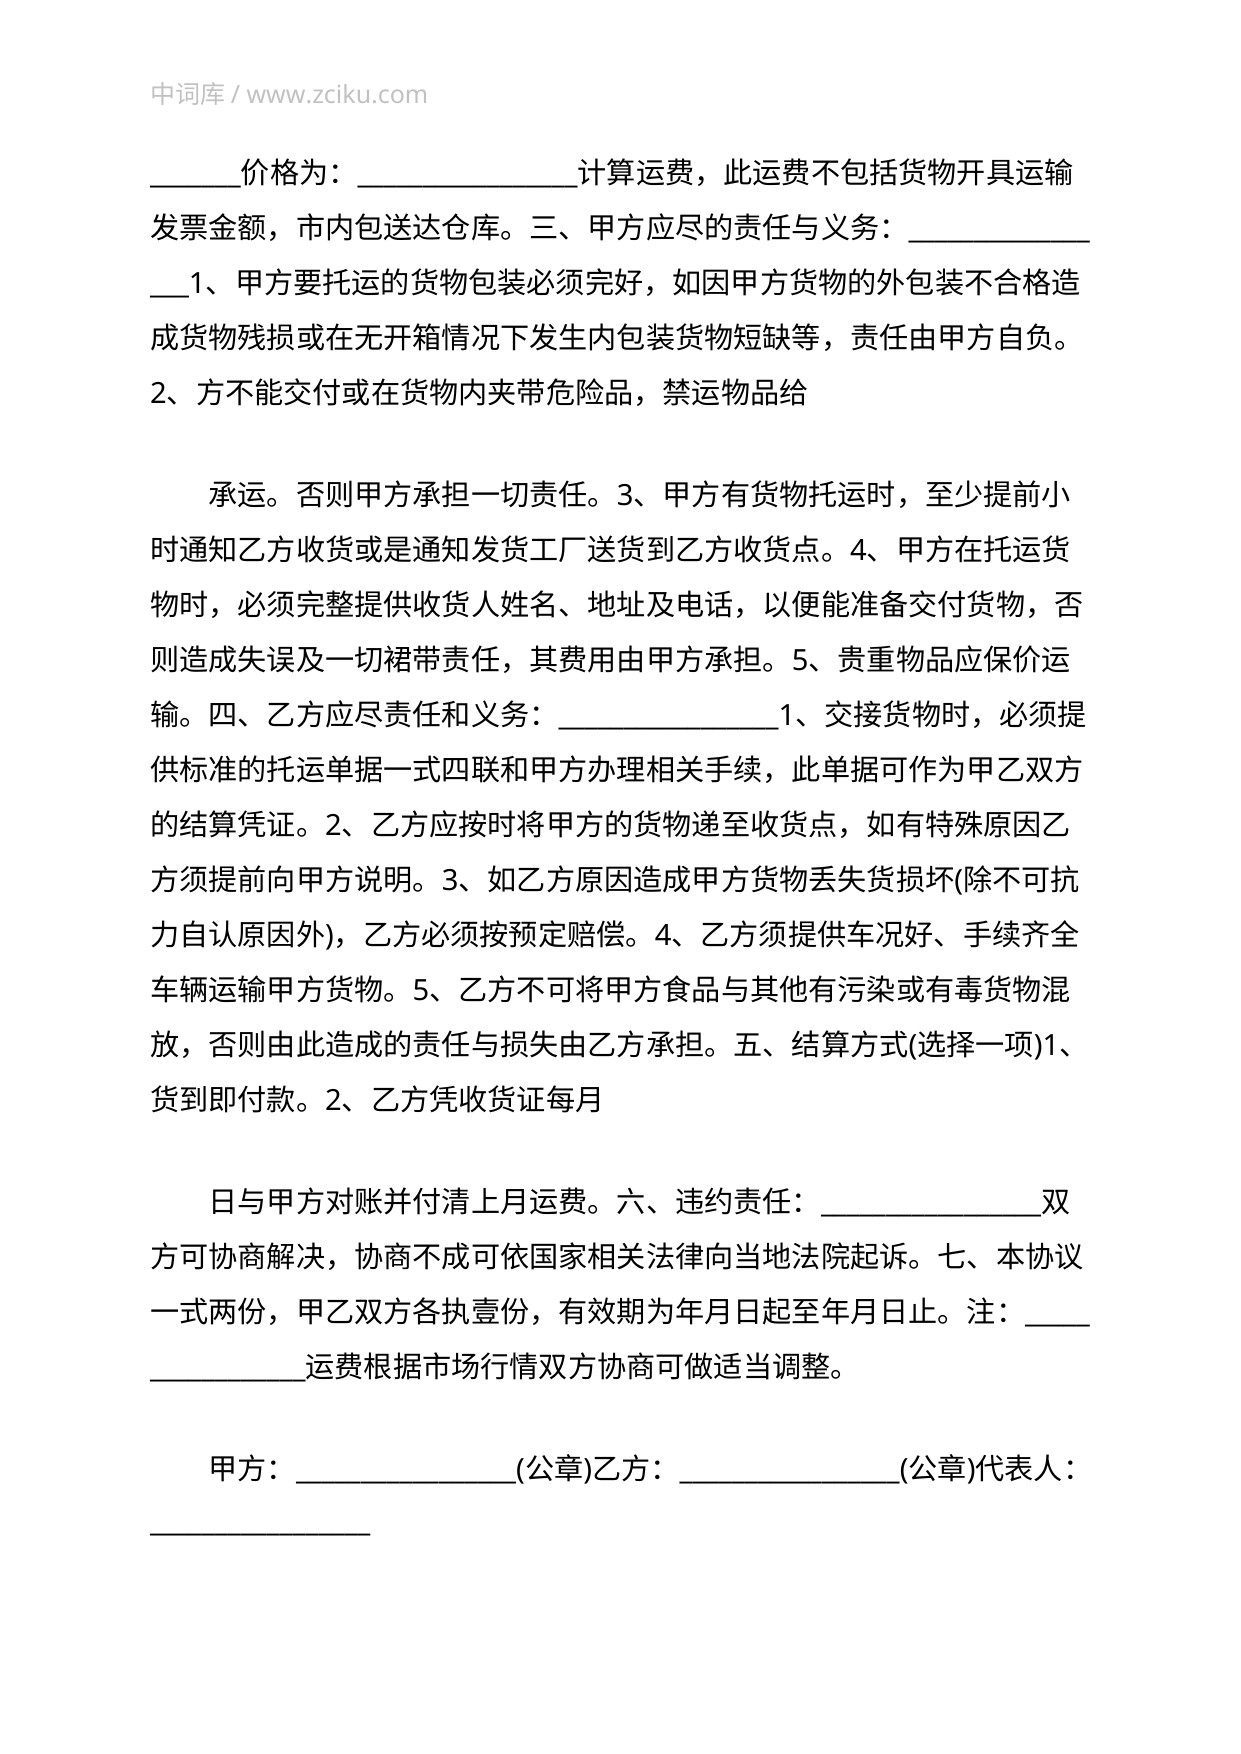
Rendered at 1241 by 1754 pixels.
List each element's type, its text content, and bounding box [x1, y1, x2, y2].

text 承运。否则甲方承担一切责任。3、甲方有货物托运时，至少提前小时通知乙方收货或是通知发货工厂送货到乙方收货点。4、甲方在托运货物时，必须完整提供收货人姓名、地址及电话，以便能准备交付货物，否则造成失误及一切裙带责任，其费用由甲方承担。5、贵重物品应保价运输。四、乙方应尽责任和义务：_________________1、交接货物时，必须提供标准的托运单据一式四联和甲方办理相关手续，此单据可作为甲乙双方的结算凭证。2、乙方应按时将甲方的货物递至收货点，如有特殊原因乙方须提前向甲方说明。3、如乙方原因造成甲方货物丢失货损坏(除不可抗力自认原因外)，乙方必须按预定赔偿。4、乙方须提供车况好、手续齐全车辆运输甲方货物。5、乙方不可将甲方食品与其他有污染或有毒货物混放，否则由此造成的责任与损失由乙方承担。五、结算方式(选择一项)1、货到即付款。2、乙方凭收货证每月 [150, 472, 1090, 1119]
text 甲方：_________________(公章)乙方：_________________(公章)代表人：_________________ [150, 1446, 1090, 1539]
text 日与甲方对账并付清上月运费。六、违约责任：_________________双方可协商解决，协商不成可依国家相关法律向当地法院起诉。七、本协议一式两份，甲乙双方各执壹份，有效期为年月日起至年月日止。注：_________________运费根据市场行情双方协商可做适当调整。 [150, 1179, 1090, 1386]
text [150, 150, 1090, 412]
